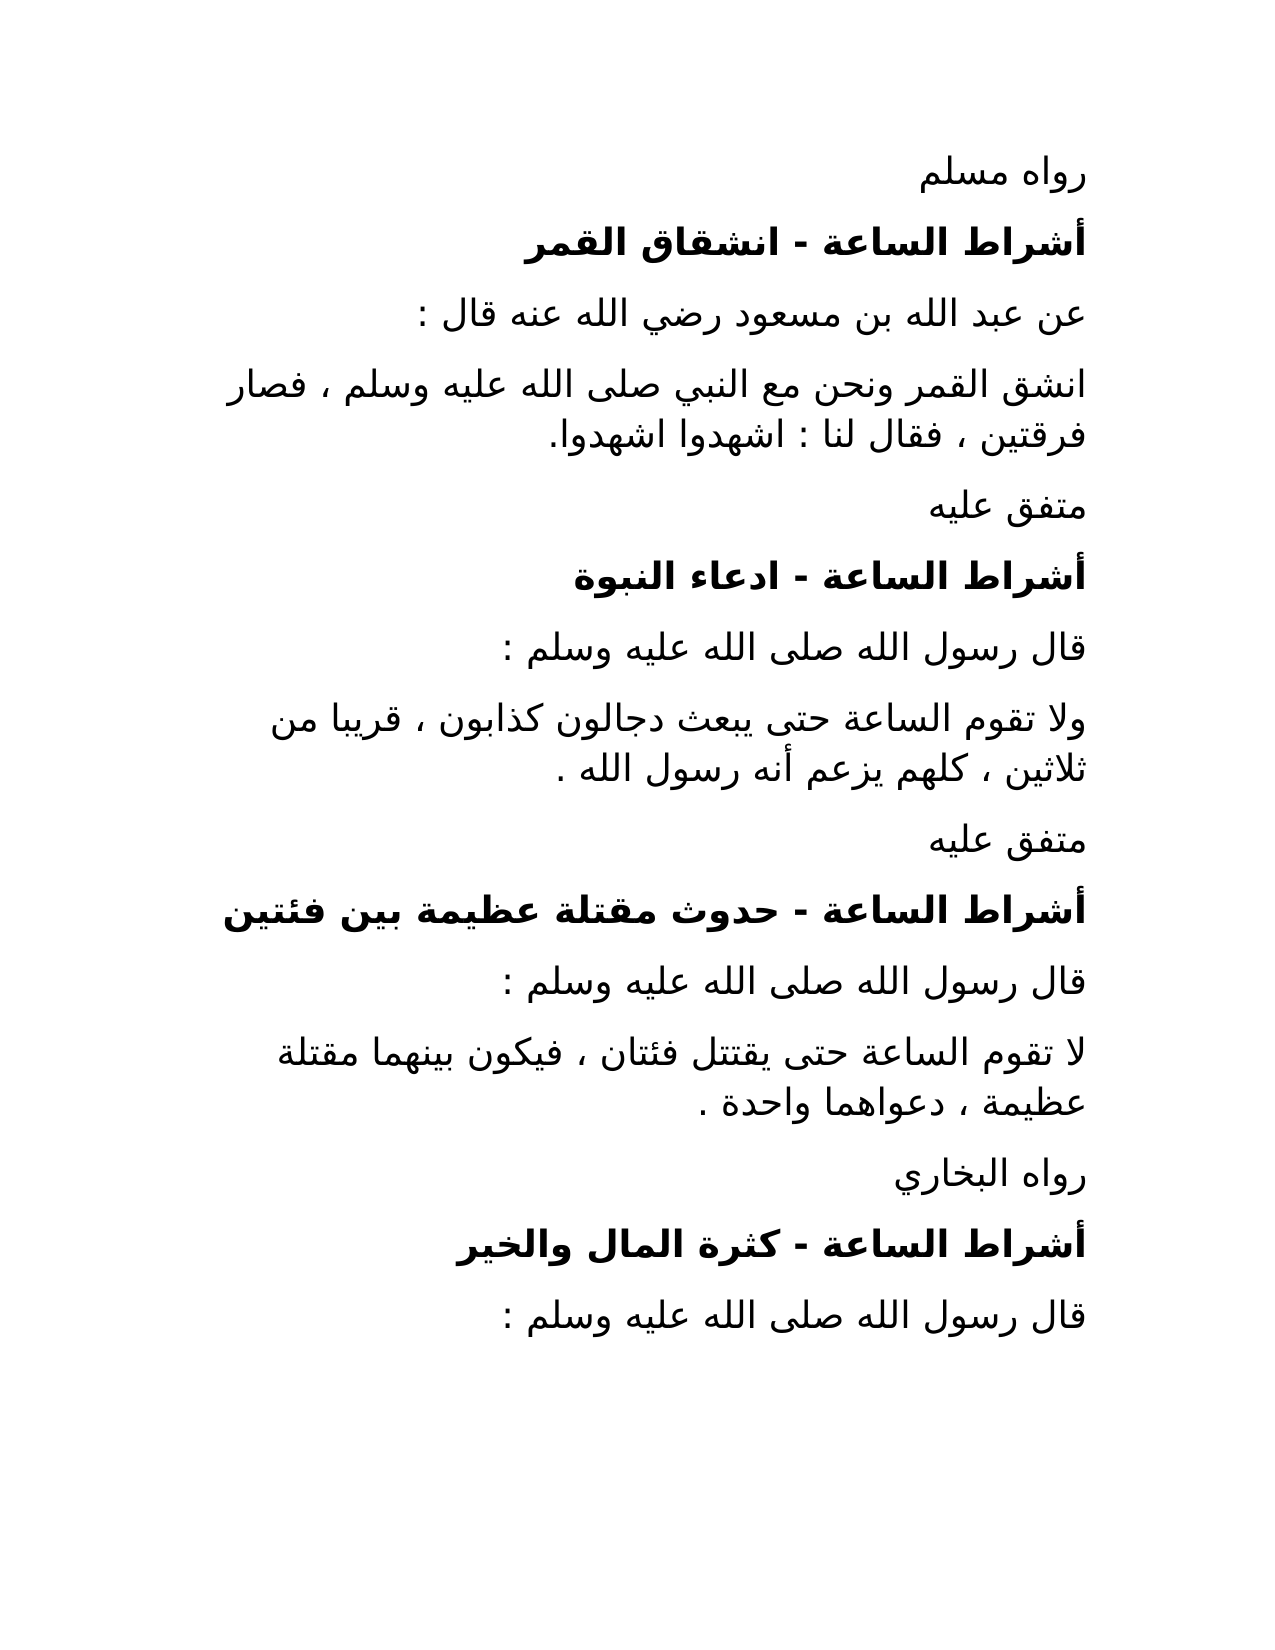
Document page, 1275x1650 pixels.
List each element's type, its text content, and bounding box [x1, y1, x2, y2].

text قال رسول الله صلى الله عليه وسلم : [187, 626, 1087, 669]
text لا تقوم الساعة حتى يقتتل فئتان ، فيكون بينهما مقتلة عظيمة ، دعواهما واحدة . [187, 1031, 1087, 1124]
text رواه البخاري [187, 1152, 1087, 1195]
text أشراط الساعة - حدوث مقتلة عظيمة بين فئتين [187, 889, 1087, 932]
text قال رسول الله صلى الله عليه وسلم : [187, 959, 1087, 1003]
text ولا تقوم الساعة حتى يبعث دجالون كذابون ، قريبا من ثلاثين ، كلهم يزعم أنه رسول الله . [187, 697, 1087, 790]
text انشق القمر ونحن مع النبي صلى الله عليه وسلم ، فصار فرقتين ، فقال لنا : اشهدوا اشهدوا. [187, 363, 1087, 457]
text أشراط الساعة - كثرة المال والخير [187, 1222, 1087, 1266]
text رواه مسلم [187, 150, 1087, 194]
text عن عبد الله بن مسعود رضي الله عنه قال : [187, 292, 1087, 336]
text أشراط الساعة - ادعاء النبوة [187, 555, 1087, 598]
text متفق عليه [187, 484, 1087, 527]
text قال رسول الله صلى الله عليه وسلم : [187, 1293, 1087, 1337]
text متفق عليه [187, 818, 1087, 861]
text أشراط الساعة - انشقاق القمر [187, 221, 1087, 264]
